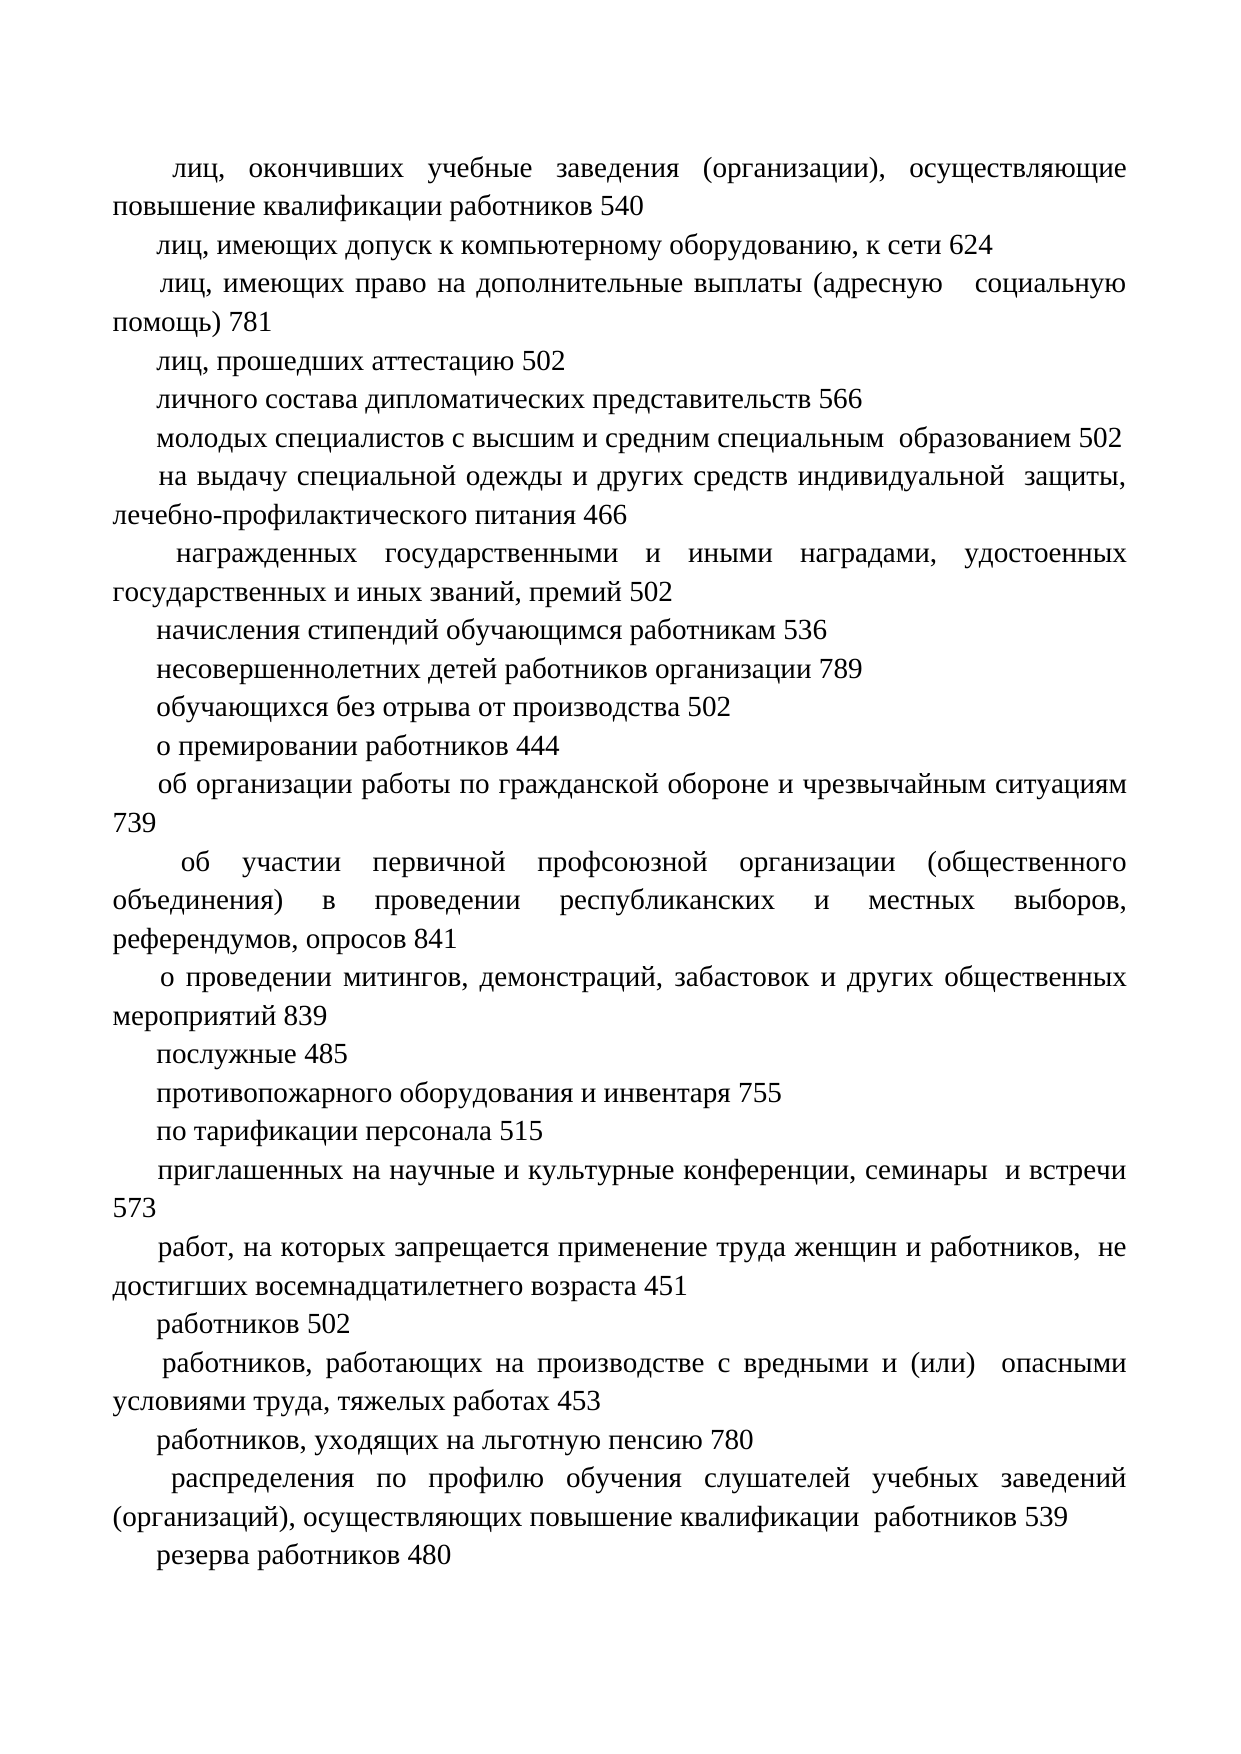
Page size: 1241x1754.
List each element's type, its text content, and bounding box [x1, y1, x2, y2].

text обучающихся без отрыва от производства 502 [112, 689, 1128, 723]
text послужные 485 [112, 1036, 1128, 1070]
text лиц, имеющих допуск к компьютерному оборудованию, к сети 624 [112, 227, 1128, 261]
text об участии первичной профсоюзной организации (общественного объединения) в проведении республиканских и местных выборов, референдумов, опросов 841 [112, 844, 1128, 954]
text молодых специалистов с высшим и средним специальным образованием 502 [112, 420, 1128, 453]
text работников, работающих на производстве с вредными и (или) опасными условиями труда, тяжелых работах 453 [112, 1345, 1128, 1417]
text работников, уходящих на льготную пенсию 780 [112, 1422, 1128, 1455]
text приглашенных на научные и культурные конференции, семинары и встречи 573 [112, 1152, 1128, 1224]
text на выдачу специальной одежды и других средств индивидуальной защиты, лечебно-профилактического питания 466 [112, 458, 1128, 530]
text лиц, окончивших учебные заведения (организации), осуществляющие повышение квалификации работников 540 [112, 150, 1128, 222]
text начисления стипендий обучающимся работникам 536 [112, 612, 1128, 646]
text о премировании работников 444 [112, 728, 1128, 762]
text по тарификации персонала 515 [112, 1113, 1128, 1147]
text работ, на которых запрещается применение труда женщин и работников, не достигших восемнадцатилетнего возраста 451 [112, 1229, 1128, 1301]
text о проведении митингов, демонстраций, забастовок и других общественных мероприятий 839 [112, 959, 1128, 1031]
text лиц, прошедших аттестацию 502 [112, 343, 1128, 376]
text распределения по профилю обучения слушателей учебных заведений (организаций), осуществляющих повышение квалификации работников 539 [112, 1460, 1128, 1532]
text лиц, имеющих право на дополнительные выплаты (адресную социальную помощь) 781 [112, 266, 1128, 338]
text личного состава дипломатических представительств 566 [112, 381, 1128, 415]
text противопожарного оборудования и инвентаря 755 [112, 1075, 1128, 1108]
text об организации работы по гражданской обороне и чрезвычайным ситуациям 739 [112, 767, 1128, 839]
text резерва работников 480 [112, 1537, 1128, 1571]
text награжденных государственными и иными наградами, удостоенных государственных и иных званий, премий 502 [112, 535, 1128, 607]
text несовершеннолетних детей работников организации 789 [112, 651, 1128, 684]
text работников 502 [112, 1306, 1128, 1340]
